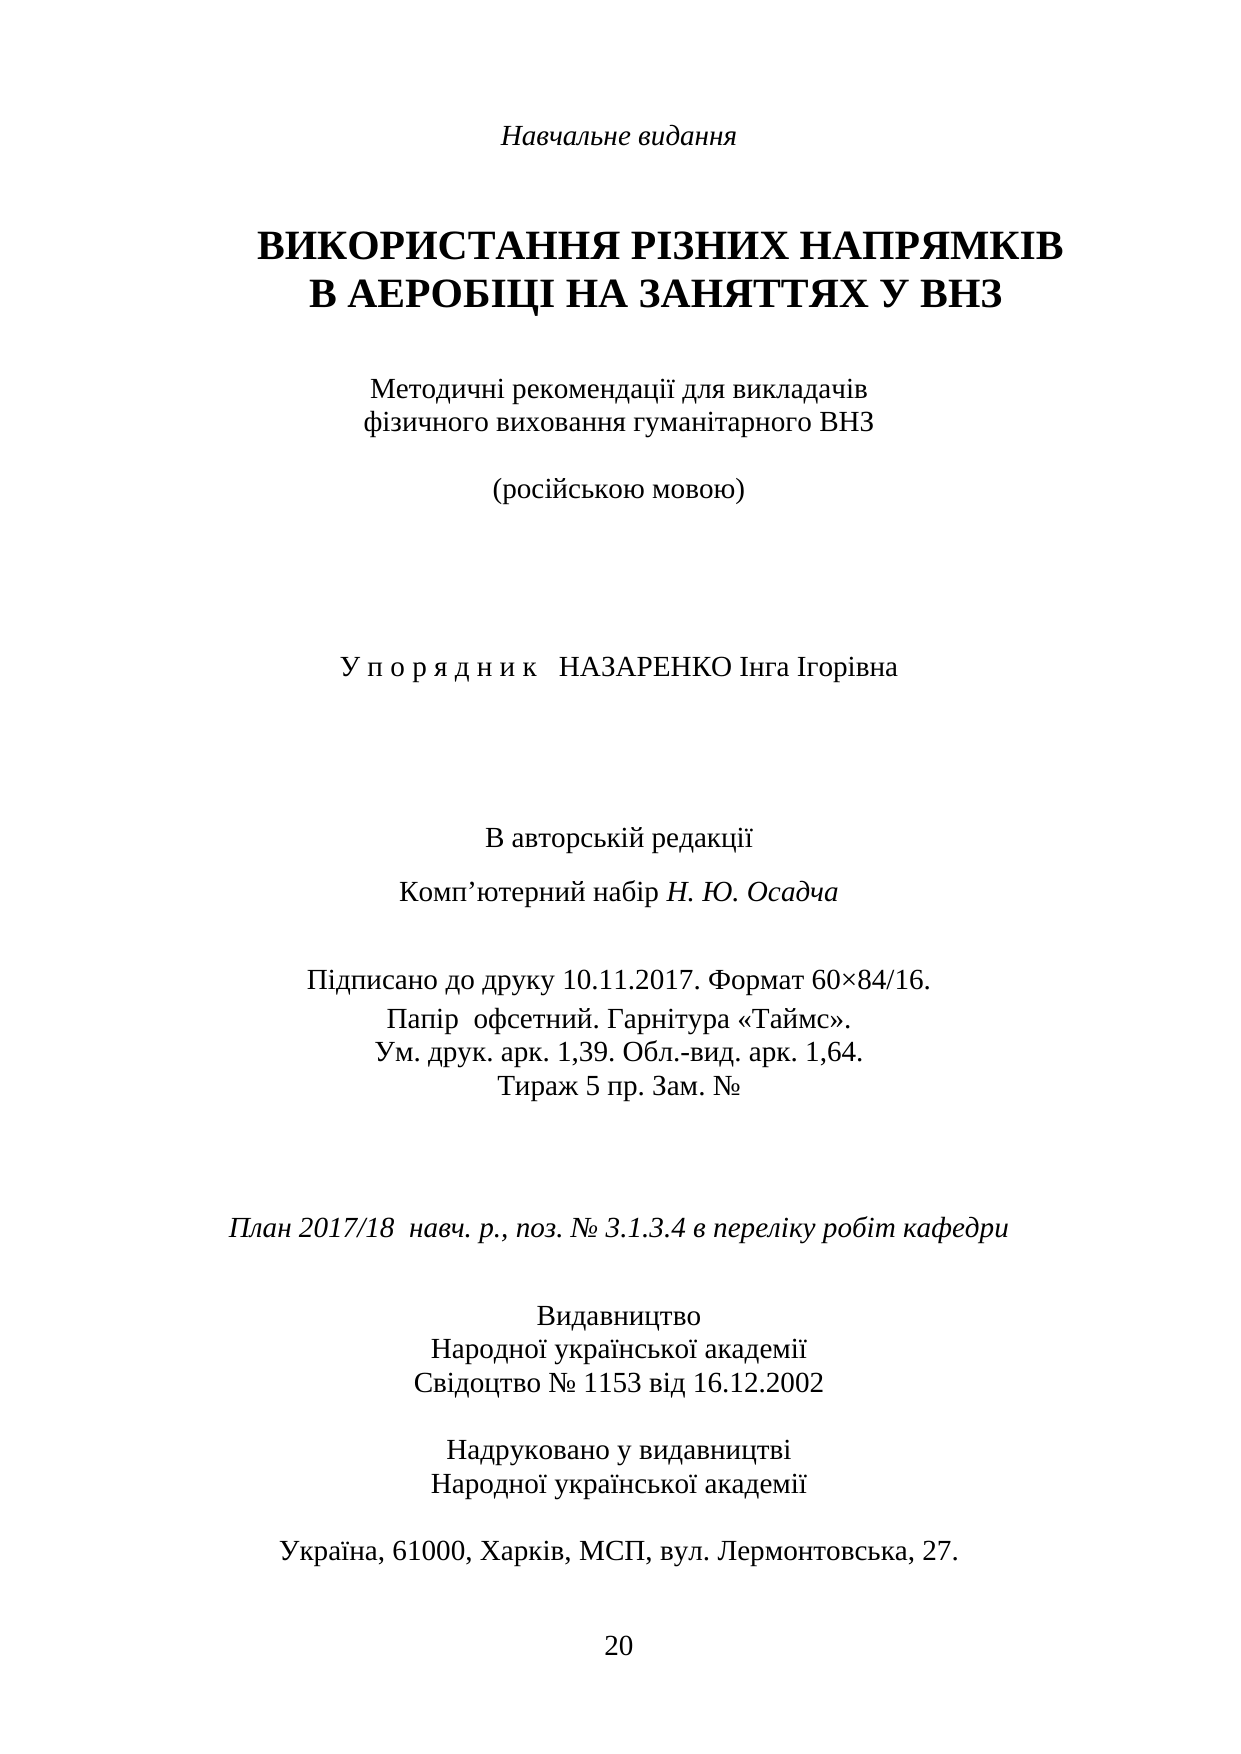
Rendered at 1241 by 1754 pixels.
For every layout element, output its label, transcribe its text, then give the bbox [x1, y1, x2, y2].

text В АЕРОБІЦІ НА ЗАНЯТТЯХ У ВНЗ [131, 268, 1106, 316]
text Папір офсетний. Гарнітура «Таймс». [131, 1001, 1106, 1034]
text Комп’ютерний набір Н. Ю. Осадча [131, 874, 1106, 908]
text Україна, 61000, Харків, МСП, вул. Лермонтовська, 27. [131, 1533, 1106, 1566]
text Навчальне видання [131, 118, 1106, 152]
text Видавництво [131, 1298, 1106, 1332]
text У п о р я д н и к НАЗАРЕНКО Інга Ігорівна [131, 649, 1106, 683]
text Надруковано у видавництві [131, 1432, 1106, 1466]
text Народної української академії [131, 1466, 1106, 1499]
text ВИКОРИСТАННЯ РІЗНИХ НАПРЯМКІВ [131, 221, 1106, 268]
text Свідоцтво № 1153 від 16.12.2002 [131, 1365, 1106, 1399]
text Ум. друк. арк. 1,39. Обл.-вид. арк. 1,64. [131, 1034, 1106, 1068]
text Народної української академії [131, 1332, 1106, 1365]
text План 2017/18 навч. р., поз. № 3.1.3.4 в переліку робіт кафедри [131, 1210, 1106, 1244]
text фізичного виховання гуманітарного ВНЗ [131, 404, 1106, 438]
text Підписано до друку 10.11.2017. Формат 60×84/16. [131, 962, 1106, 996]
text В авторській редакції [131, 820, 1106, 853]
text Методичні рекомендації для викладачів [131, 371, 1106, 404]
text (російською мовою) [131, 471, 1106, 505]
text Тираж 5 пр. Зам. № [131, 1068, 1106, 1101]
